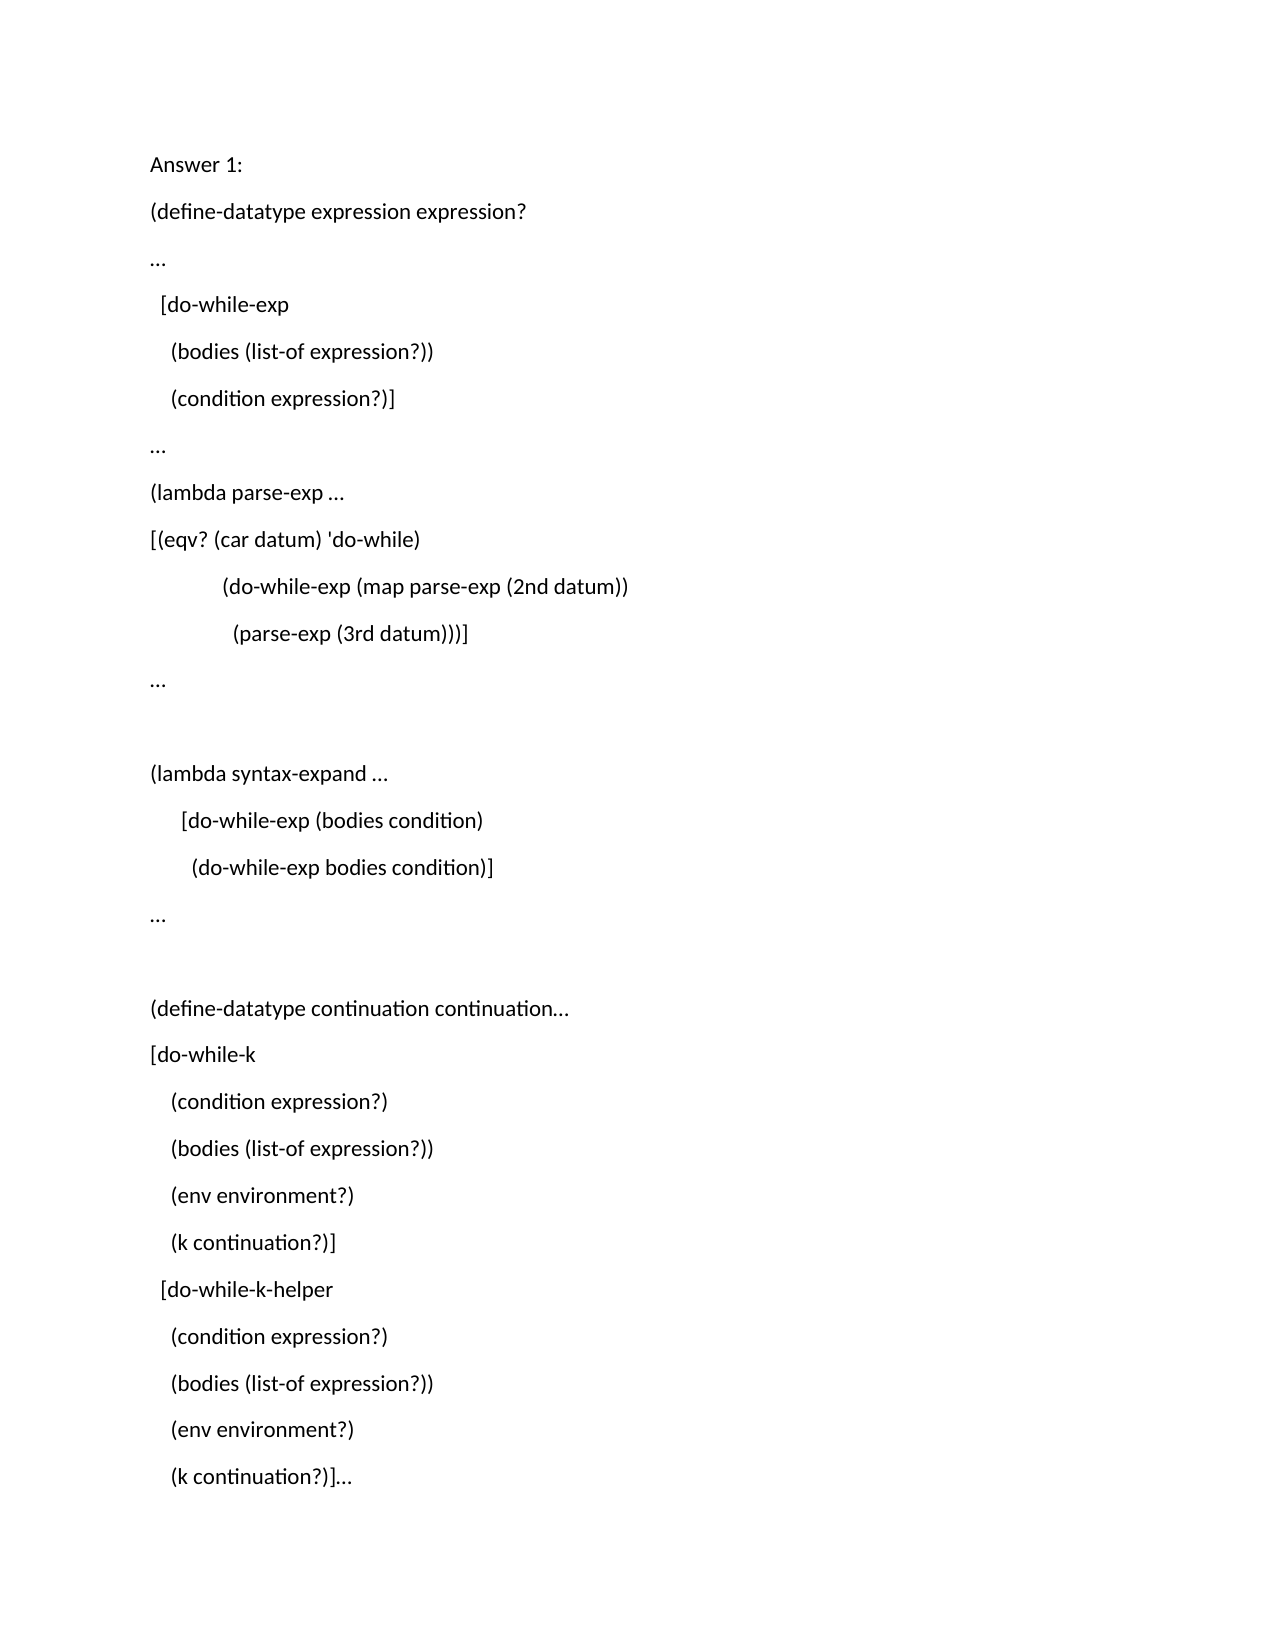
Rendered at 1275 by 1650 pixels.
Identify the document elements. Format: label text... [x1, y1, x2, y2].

text (define-datatype expression expression? [150, 197, 1125, 225]
text (env environment?) [150, 1181, 1125, 1209]
text (define-datatype continuation continuation… [150, 994, 1125, 1022]
text (bodies (list-of expression?)) [150, 1134, 1125, 1162]
text (parse-exp (3rd datum)))] [150, 619, 1125, 647]
text … [150, 900, 1125, 928]
text (condition expression?)] [150, 384, 1125, 412]
text … [150, 431, 1125, 459]
text … [150, 244, 1125, 272]
text [do-while-k [150, 1041, 1125, 1069]
text (k continuation?)]… [150, 1462, 1125, 1491]
text (lambda syntax-expand … [150, 759, 1125, 787]
text [do-while-k-helper [150, 1275, 1125, 1303]
text (env environment?) [150, 1416, 1125, 1444]
text [do-while-exp (bodies condition) [150, 806, 1125, 834]
text [(eqv? (car datum) 'do-while) [150, 525, 1125, 553]
text (bodies (list-of expression?)) [150, 1369, 1125, 1397]
text (condition expression?) [150, 1087, 1125, 1116]
text (condition expression?) [150, 1322, 1125, 1350]
text [do-while-exp [150, 291, 1125, 319]
text (bodies (list-of expression?)) [150, 337, 1125, 366]
text (do-while-exp (map parse-exp (2nd datum)) [150, 572, 1125, 600]
text (do-while-exp bodies condition)] [150, 853, 1125, 881]
text (k continuation?)] [150, 1228, 1125, 1256]
text … [150, 666, 1125, 694]
text Answer 1: [150, 150, 1125, 178]
text (lambda parse-exp … [150, 478, 1125, 506]
